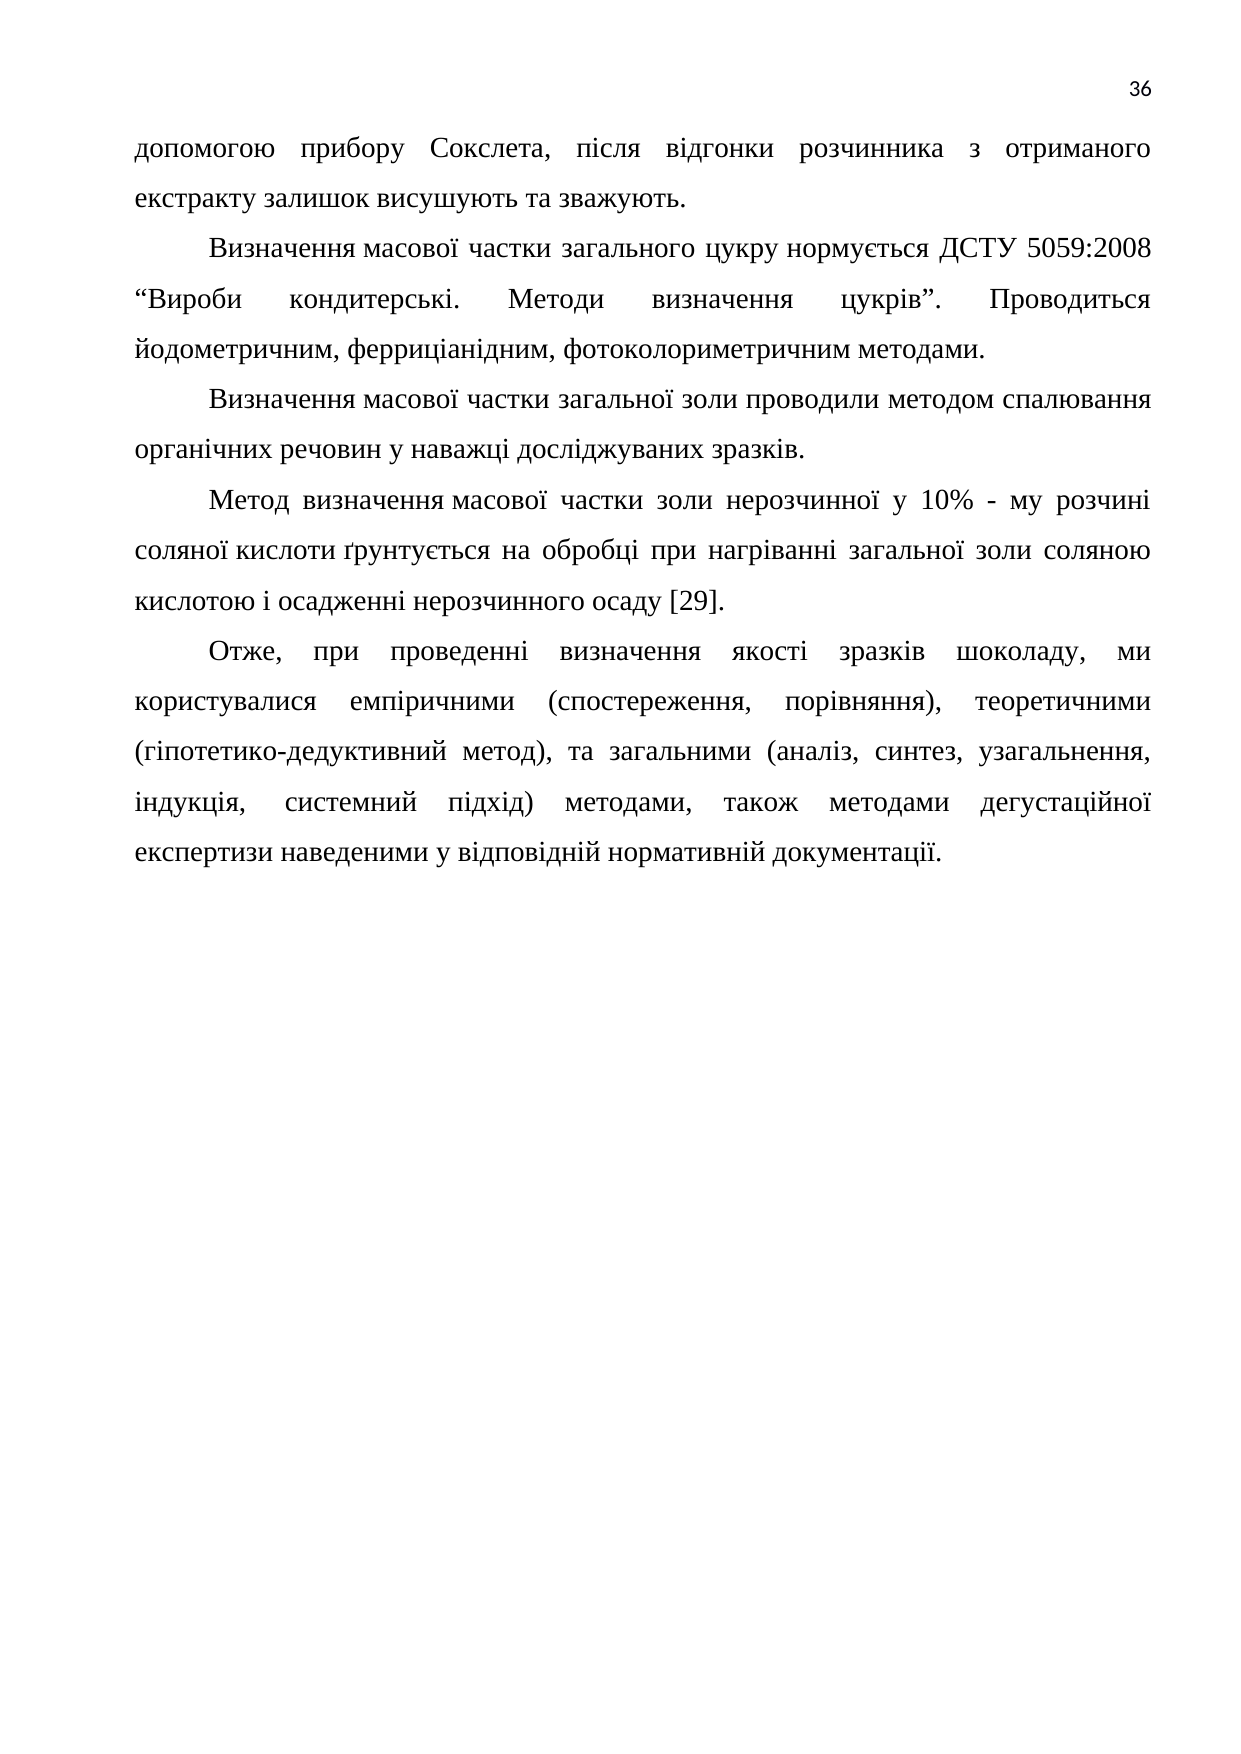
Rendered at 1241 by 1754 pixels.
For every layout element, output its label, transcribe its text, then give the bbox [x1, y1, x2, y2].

text Отже, при проведенні визначення якості зразків шоколаду, ми користувалися емпіричними (спостереження, порівняння), теоретичними (гіпотетико-дедуктивний метод), та загальними (аналіз, синтез, узагальнення, індукція, системний підхід) методами, також методами дегустаційної експертизи наведеними у відповідній нормативній документації. [134, 633, 1152, 868]
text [134, 130, 1152, 214]
text Визначення масової частки загальної золи проводили методом спалювання органічних речовин у наважці досліджуваних зразків. [134, 381, 1152, 465]
text Визначення масової частки загального цукру нормується ДСТУ 5059:2008 “Вироби кондитерські. Методи визначення цукрів”. Проводиться йодометричним, ферриціанідним, фотоколориметричним методами. [134, 230, 1152, 364]
text Метод визначення масової частки золи нерозчинної у 10% - му розчині соляної кислоти ґрунтується на обробці при нагріванні загальної золи соляною кислотою і осадженні нерозчинного осаду [29]. [134, 482, 1152, 616]
